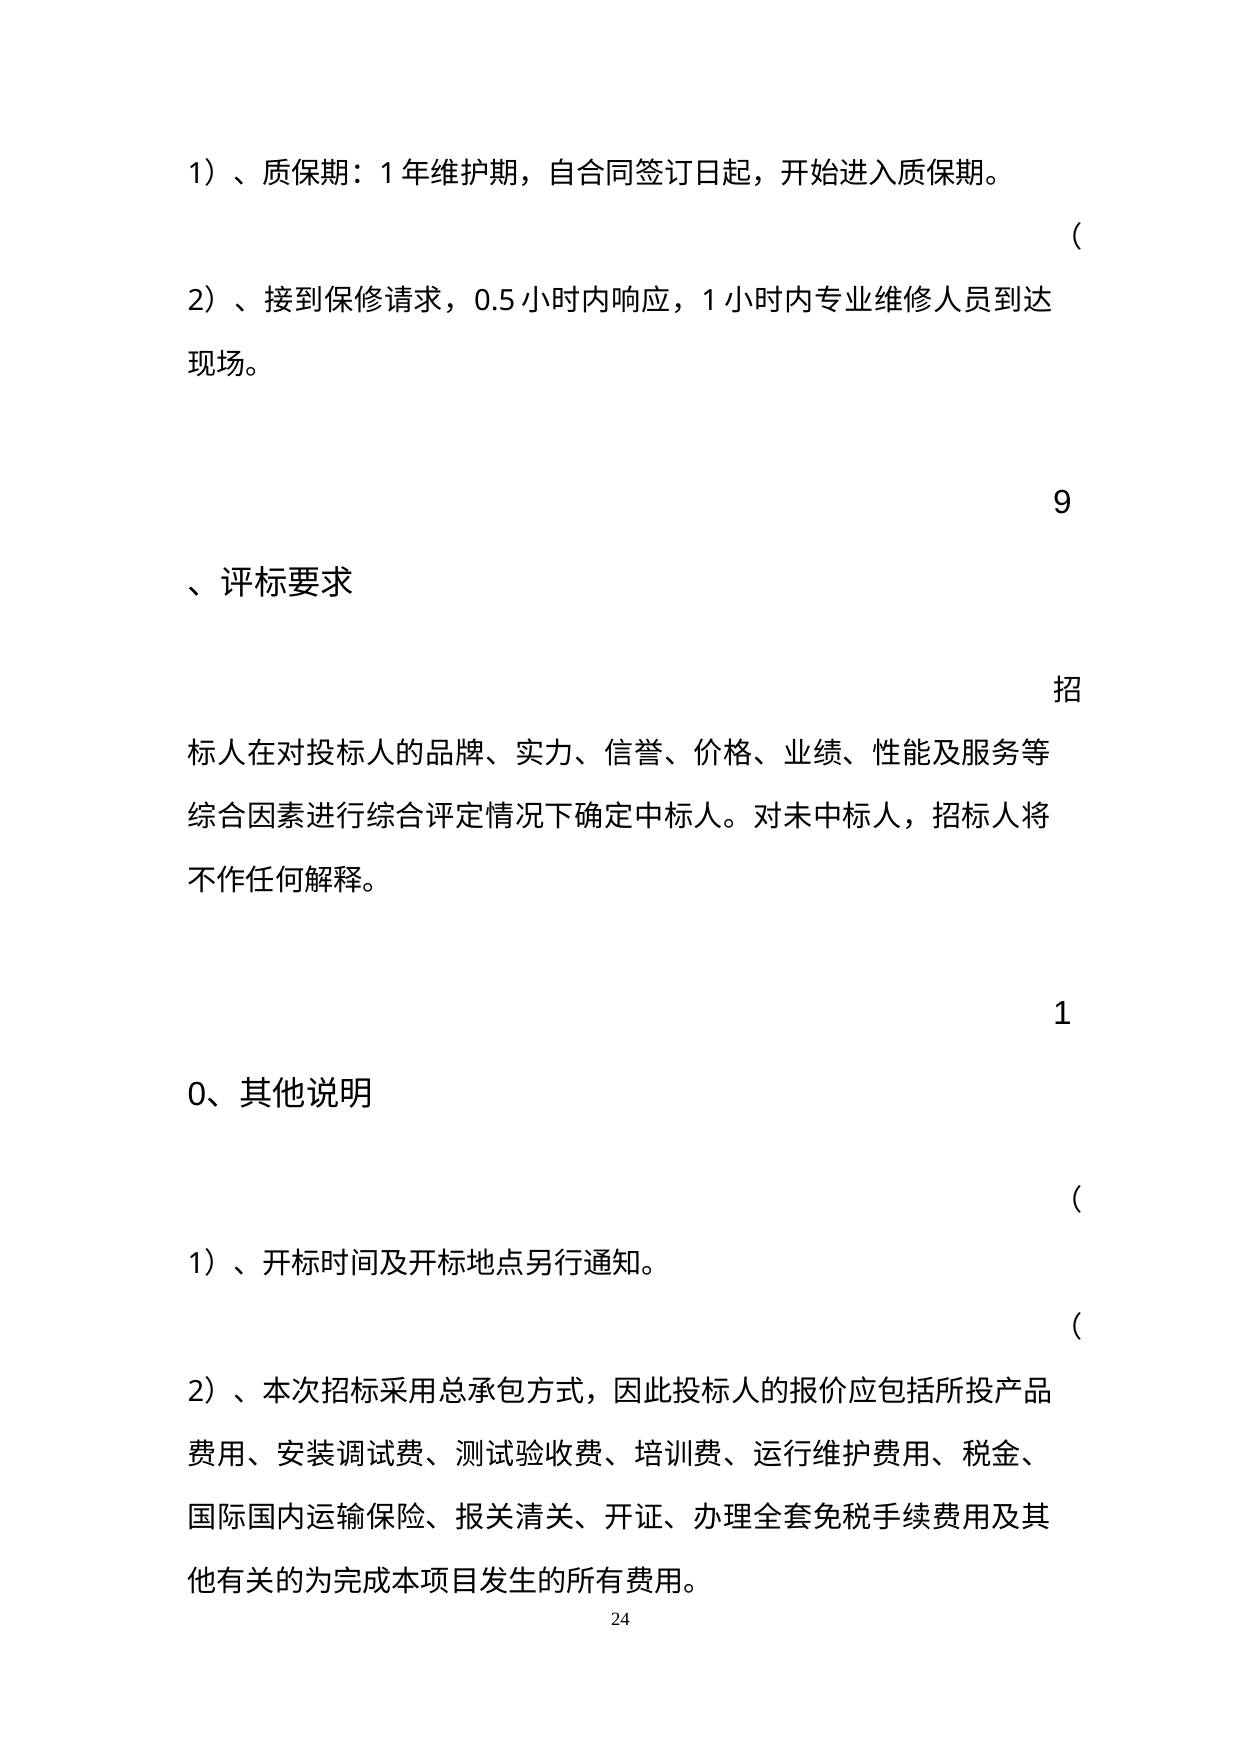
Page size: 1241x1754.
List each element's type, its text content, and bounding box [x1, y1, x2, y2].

subtitle 9、评标要求 [187, 482, 1053, 604]
text （1）、开标时间及开标地点另行通知。 [187, 1177, 1053, 1282]
text （2）、接到保修请求，0.5小时内响应，1小时内专业维修人员到达现场。 [187, 213, 1053, 383]
subtitle 10、其他说明 [187, 993, 1053, 1114]
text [187, 150, 1053, 192]
text （2）、本次招标采用总承包方式，因此投标人的报价应包括所投产品费用、安装调试费、测试验收费、培训费、运行维护费用、税金、国际国内运输保险、报关清关、开证、办理全套免税手续费用及其他有关的为完成本项目发生的所有费用。 [187, 1304, 1053, 1600]
text 招标人在对投标人的品牌、实力、信誉、价格、业绩、性能及服务等综合因素进行综合评定情况下确定中标人。对未中标人，招标人将不作任何解释。 [187, 666, 1053, 899]
